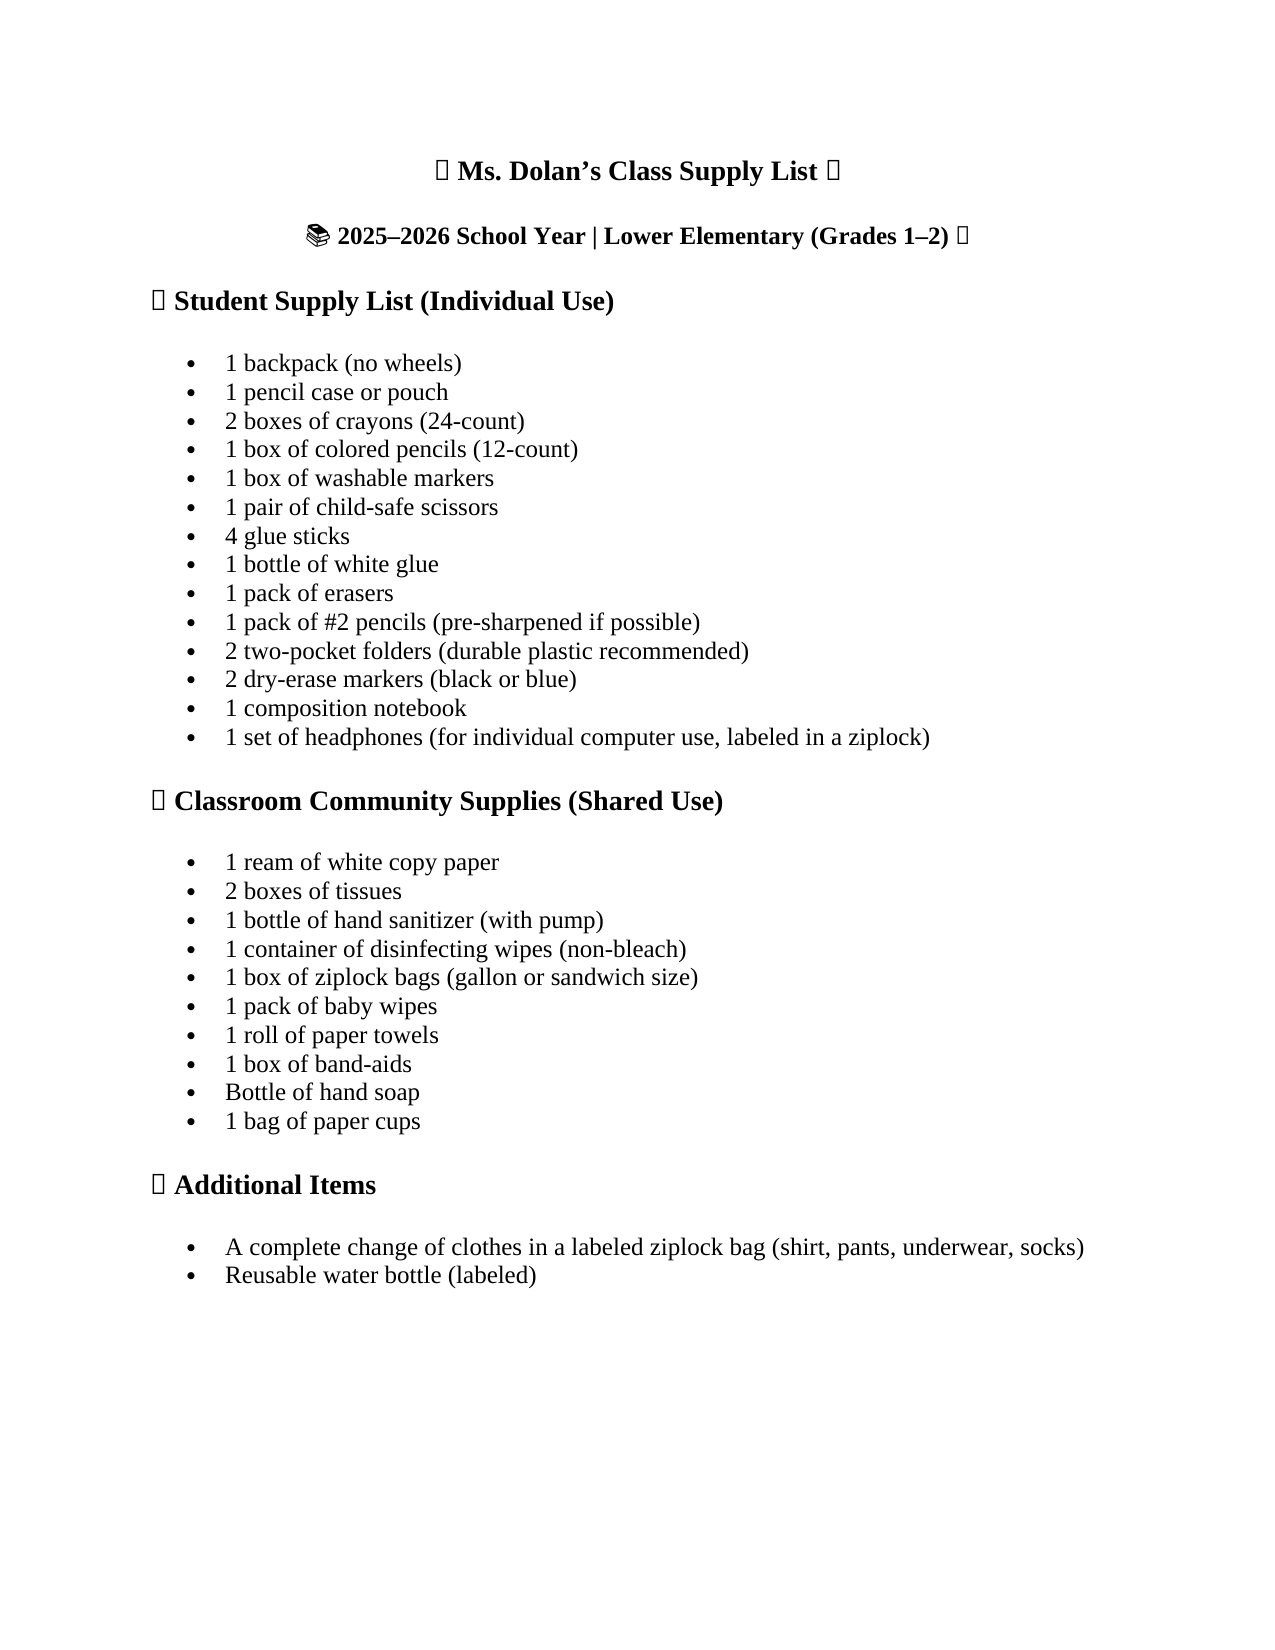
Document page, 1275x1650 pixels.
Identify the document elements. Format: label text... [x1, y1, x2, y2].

list 1 set of headphones (for individual computer use, labeled in a ziplock) [187, 722, 1125, 751]
list 2 two-pocket folders (durable plastic recommended) [187, 636, 1125, 664]
list 1 bottle of white glue [187, 549, 1125, 578]
text 🌟 Classroom Community Supplies (Shared Use) [150, 780, 1125, 818]
list 1 pair of child-safe scissors [187, 492, 1125, 521]
list 1 container of disinfecting wipes (non-bleach) [187, 934, 1125, 962]
list 1 ream of white copy paper [187, 847, 1125, 876]
list 1 bag of paper cups [187, 1106, 1125, 1135]
text 👟 Additional Items [150, 1164, 1125, 1202]
list 2 boxes of crayons (24-count) [187, 406, 1125, 434]
list 1 pack of erasers [187, 578, 1125, 607]
text 📚 2025–2026 School Year | Lower Elementary (Grades 1–2) 🎒 [150, 217, 1125, 252]
list Reusable water bottle (labeled) [187, 1260, 1125, 1289]
list 1 roll of paper towels [187, 1020, 1125, 1049]
list 1 backpack (no wheels) [187, 348, 1125, 377]
list A complete change of clothes in a labeled ziplock bag (shirt, pants, underwear, socks) [187, 1232, 1125, 1260]
list 1 box of ziplock bags (gallon or sandwich size) [187, 962, 1125, 991]
text 🏫 Student Supply List (Individual Use) [150, 281, 1125, 319]
list 1 bottle of hand sanitizer (with pump) [187, 905, 1125, 934]
text 🍎 Ms. Dolan’s Class Supply List 📝 [150, 150, 1125, 188]
list 2 dry-erase markers (black or blue) [187, 664, 1125, 693]
list 4 glue sticks [187, 521, 1125, 549]
list Bottle of hand soap [187, 1077, 1125, 1106]
list 1 pencil case or pouch [187, 377, 1125, 406]
list 1 box of colored pencils (12-count) [187, 434, 1125, 463]
list 1 pack of #2 pencils (pre-sharpened if possible) [187, 607, 1125, 636]
list 1 box of band-aids [187, 1049, 1125, 1077]
list 1 pack of baby wipes [187, 991, 1125, 1020]
list 2 boxes of tissues [187, 876, 1125, 905]
list 1 composition notebook [187, 693, 1125, 722]
list 1 box of washable markers [187, 463, 1125, 492]
